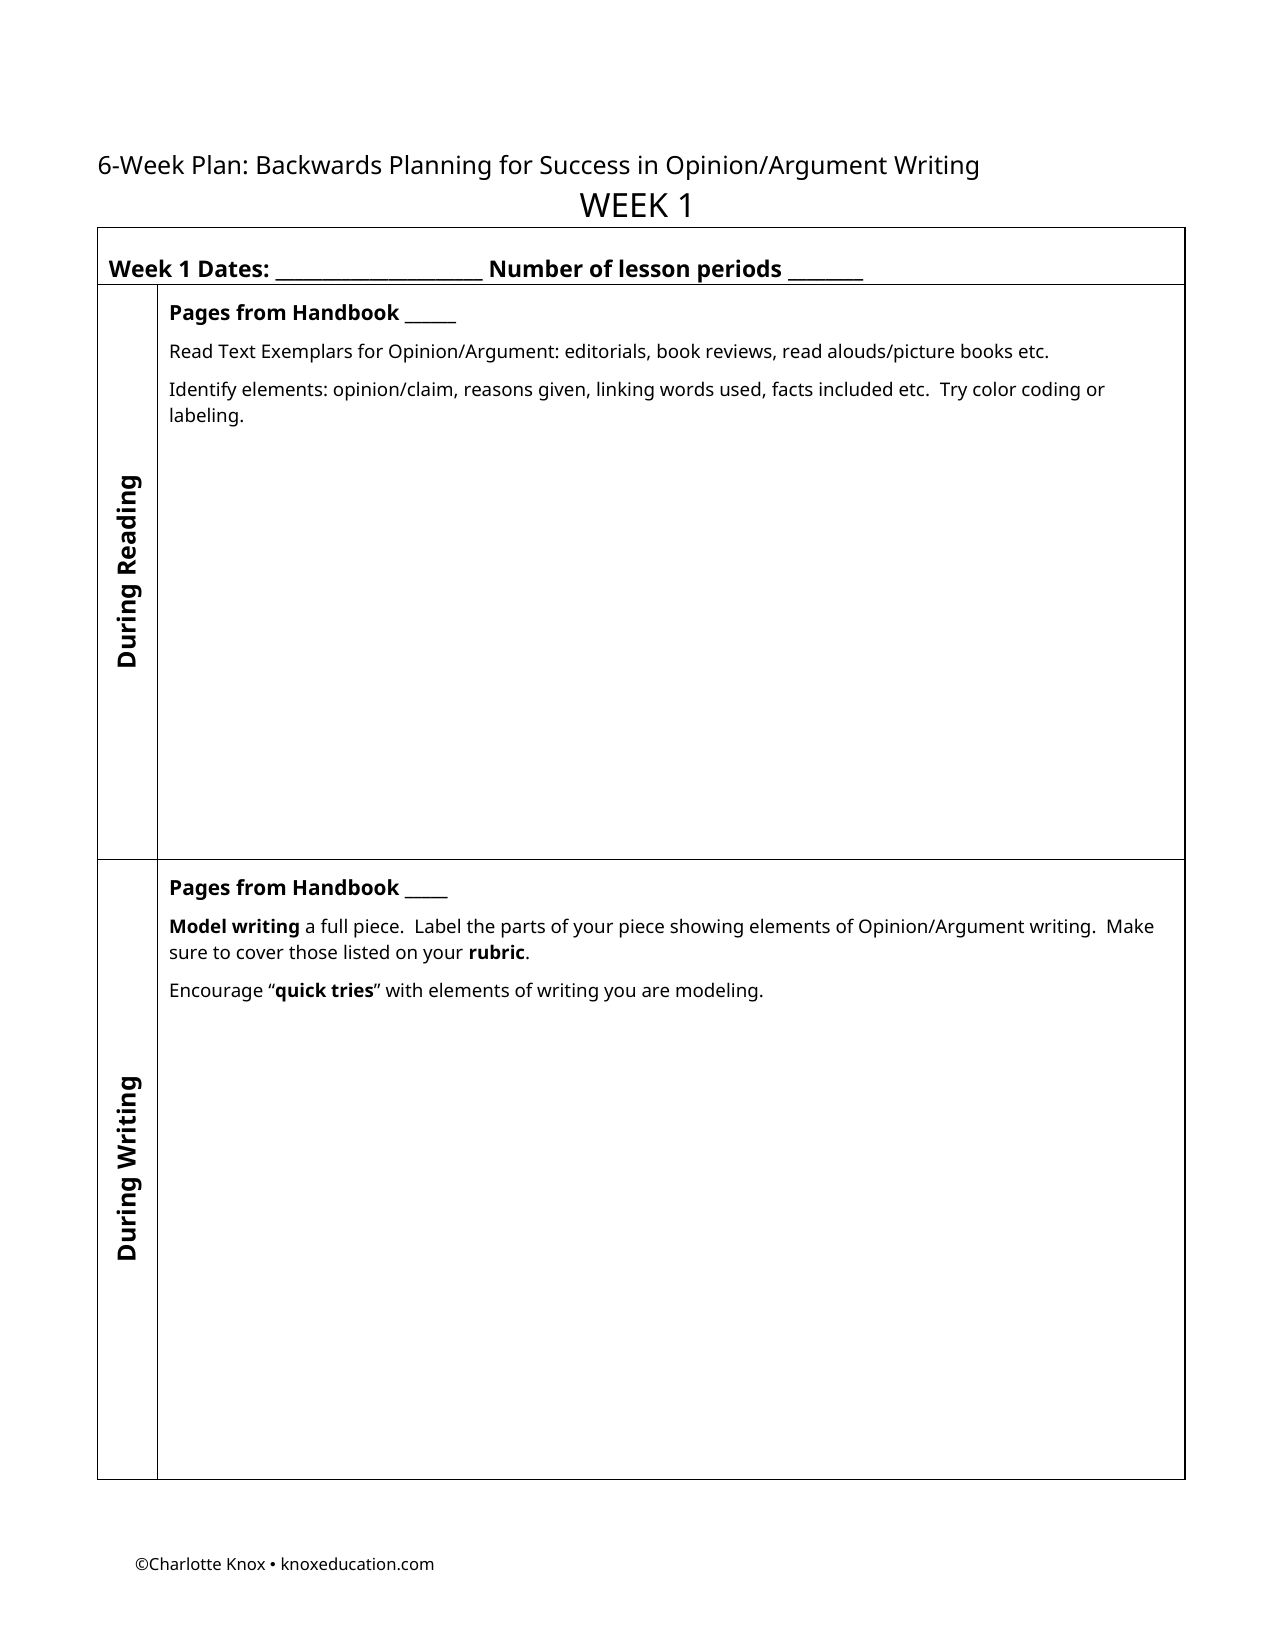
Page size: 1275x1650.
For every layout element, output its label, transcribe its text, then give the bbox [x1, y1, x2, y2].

table_cell Pages from Handbook ______ Read Text Exemplars for Opinion/Argument: editorials, book reviews, read alouds/picture books etc. Identify elements: opinion/claim, reasons given, linking words used, facts included etc. Try color coding or labeling. [158, 285, 1184, 859]
table_cell During Reading [98, 285, 157, 859]
table_cell Pages from Handbook _____ Model writing a full piece. Label the parts of your piece showing elements of Opinion/Argument writing. Make sure to cover those listed on your rubric. Encourage “quick tries” with elements of writing you are modeling. [158, 860, 1184, 1479]
table_cell During Writing [98, 860, 157, 1479]
text 6-Week Plan: Backwards Planning for Success in Opinion/Argument Writing [97, 147, 1140, 182]
table_header Week 1 Dates: ______________________ Number of lesson periods ________ [98, 228, 1184, 284]
text WEEK 1 [135, 182, 1140, 227]
